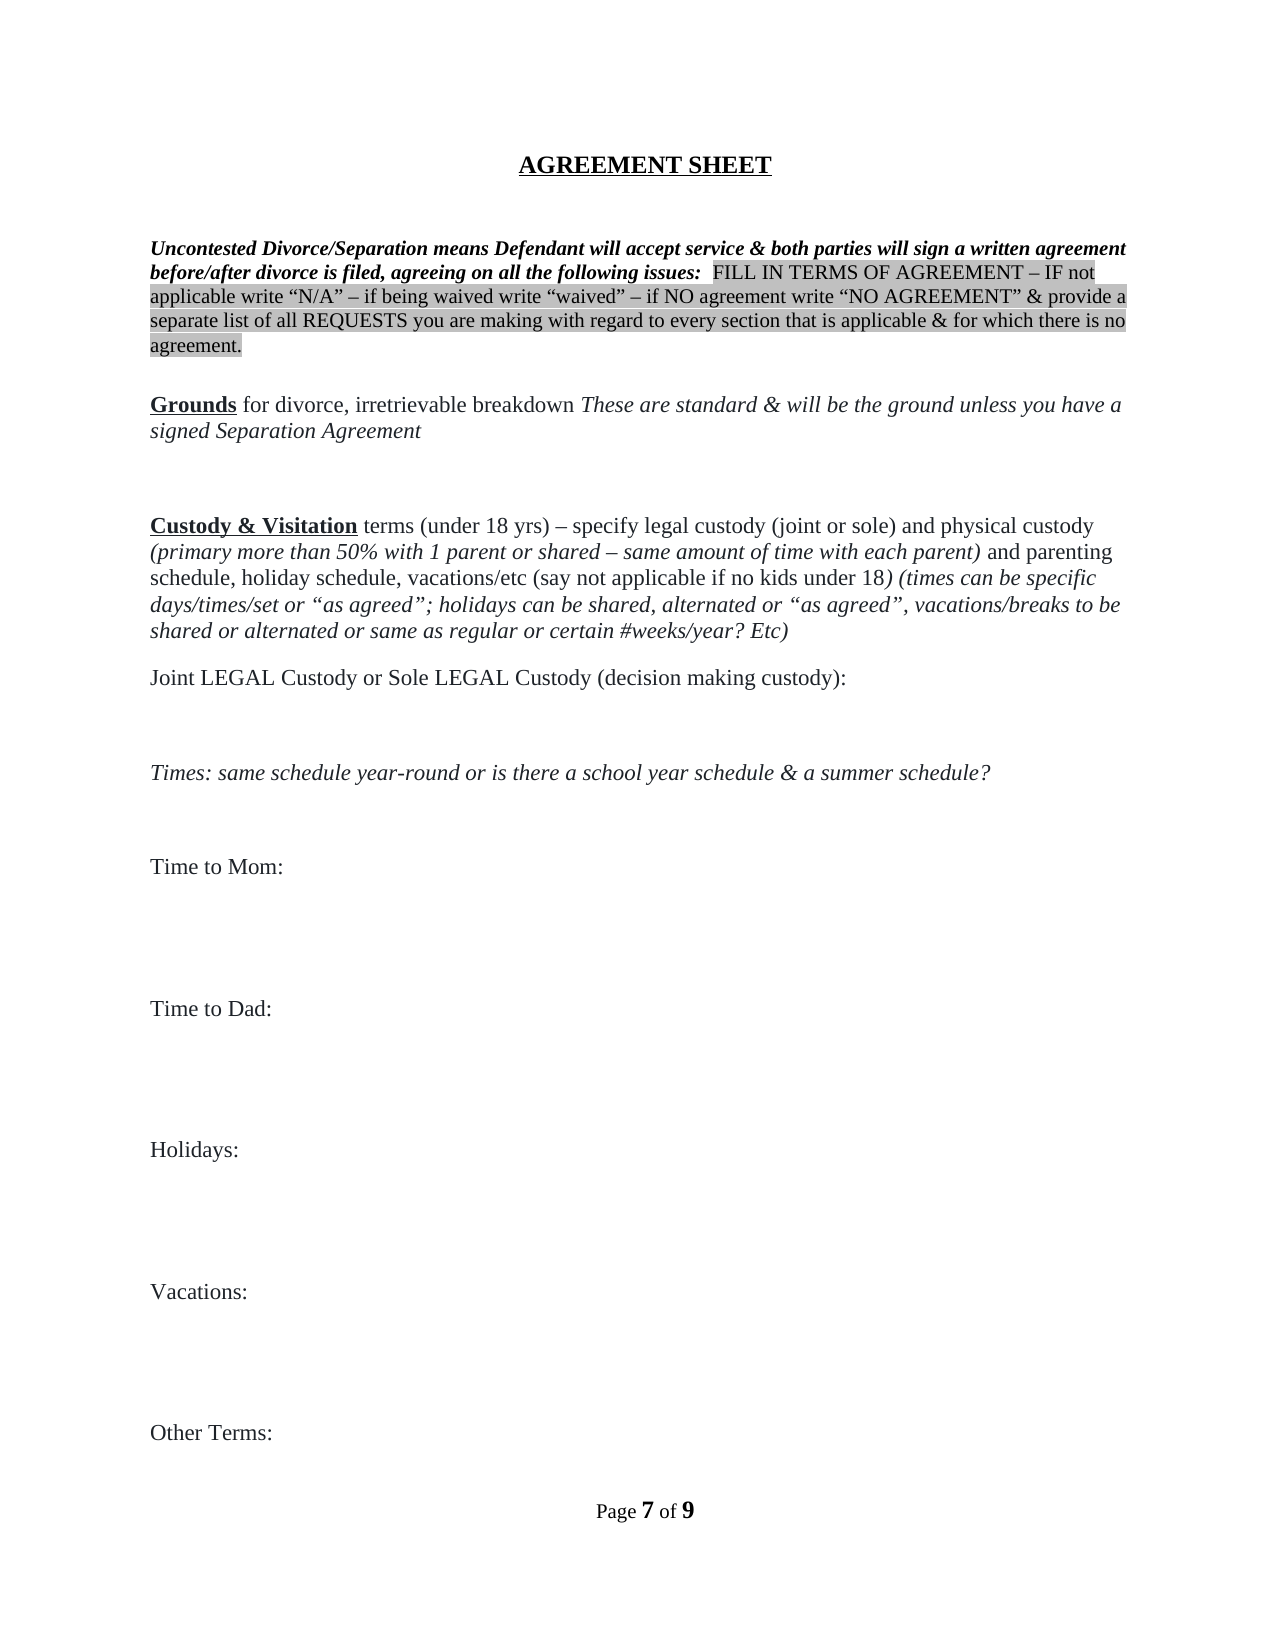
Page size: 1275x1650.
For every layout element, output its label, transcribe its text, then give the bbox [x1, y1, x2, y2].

text Other Terms: [150, 1419, 1140, 1446]
text Time to Mom: [150, 853, 1140, 879]
text Custody & Visitation terms (under 18 yrs) – specify legal custody (joint or sole) and physical custody (primary more than 50% with 1 parent or shared – same amount of time with each parent) and parenting schedule, holiday schedule, vacations/etc (say not applicable if no kids under 18) (times can be specific days/times/set or “as agreed”; holidays can be shared, alternated or “as agreed”, vacations/breaks to be shared or alternated or same as regular or certain #weeks/year? Etc) [150, 512, 1140, 643]
text Times: same schedule year-round or is there a school year schedule & a summer schedule? [150, 759, 1140, 785]
text Joint LEGAL Custody or Sole LEGAL Custody (decision making custody): [150, 664, 1140, 691]
text AGREEMENT SHEET [150, 150, 1140, 179]
text Time to Dad: [150, 995, 1140, 1021]
text Uncontested Divorce/Separation means Defendant will accept service & both parties will sign a written agreement before/after divorce is filed, agreeing on all the following issues: FILL IN TERMS OF AGREEMENT – IF not applicable write “N/A” – if being waived write “waived” – if NO agreement write “NO AGREEMENT” & provide a separate list of all REQUESTS you are making with regard to every section that is applicable & for which there is no agreement. [150, 236, 1140, 357]
text Grounds for divorce, irretrievable breakdown These are standard & will be the ground unless you have a signed Separation Agreement [150, 391, 1140, 444]
text Vacations: [150, 1278, 1140, 1304]
text Holidays: [150, 1136, 1140, 1163]
